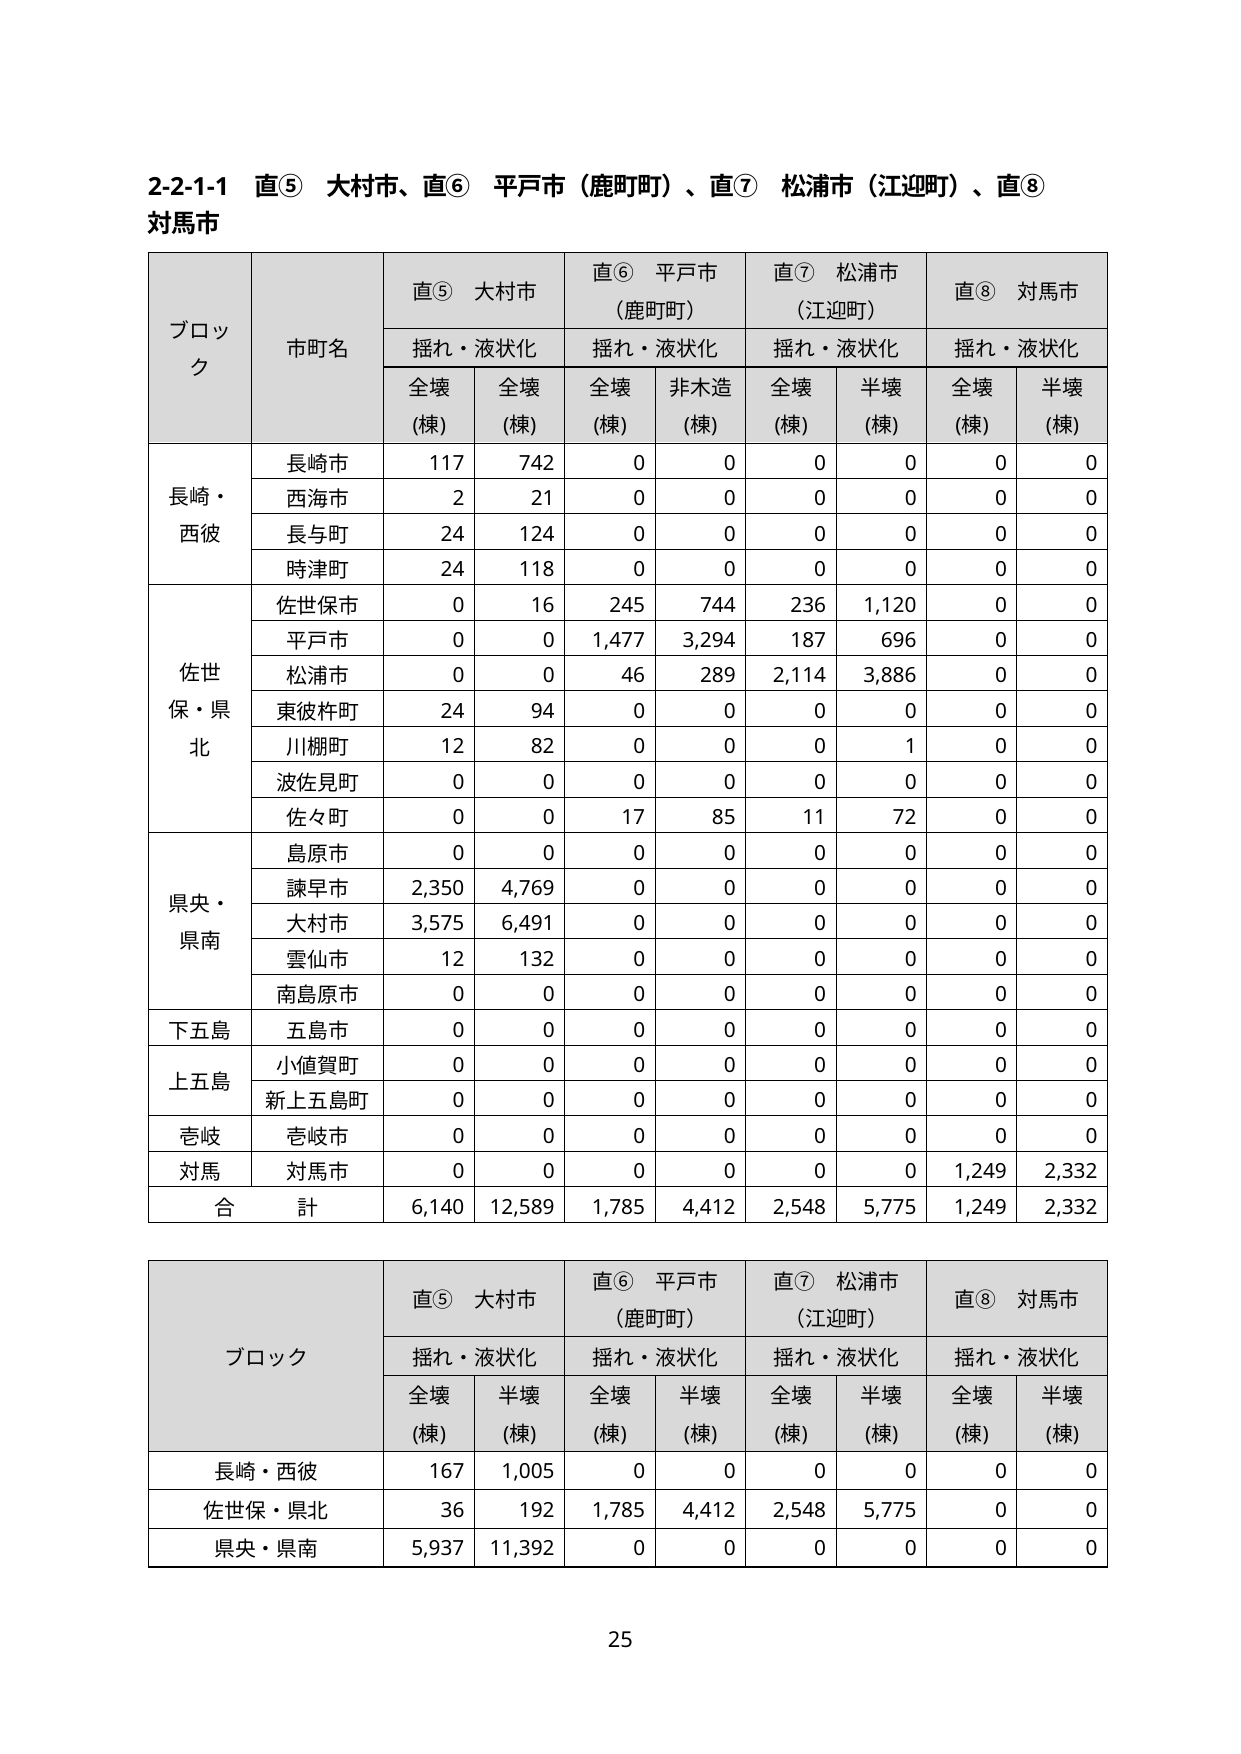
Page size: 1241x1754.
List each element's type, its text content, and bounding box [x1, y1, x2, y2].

table_cell 県央・ 県南 [149, 833, 251, 1009]
table_cell 上五島 [149, 1046, 251, 1115]
table_cell 0 [475, 1081, 564, 1115]
table_cell 五島市 [252, 1010, 383, 1044]
table_cell 1,120 [837, 585, 926, 619]
table_cell 46 [565, 656, 655, 690]
table_cell 3,886 [837, 656, 926, 690]
table_cell 0 [1017, 798, 1107, 832]
table_cell 全壊(棟) [927, 368, 1016, 442]
table_cell 132 [475, 939, 564, 974]
table_cell 0 [384, 1116, 474, 1151]
table_cell 0 [475, 798, 564, 832]
table_cell 全壊(棟) [565, 1376, 655, 1451]
table_cell 対馬市 [252, 1152, 383, 1186]
table_header 直⑥ 平戸市 （鹿町町） [565, 253, 745, 328]
table_cell 0 [837, 1081, 926, 1115]
table_cell 半壊(棟) [656, 1376, 745, 1451]
table_cell 0 [746, 444, 836, 478]
table_header 直⑥ 平戸市 （鹿町町） [565, 1261, 745, 1336]
table_cell 半壊(棟) [1017, 1376, 1107, 1451]
table_cell 24 [384, 550, 474, 584]
subtitle 2-2-1-1 直⑤ 大村市、直⑥ 平戸市（鹿町町）、直⑦ 松浦市（江迎町）、直⑧ 対馬市 [148, 166, 1093, 241]
table_cell 0 [565, 975, 655, 1009]
table_cell 全壊(棟) [384, 1376, 474, 1451]
table_cell 0 [1017, 869, 1107, 903]
table_cell 全壊(棟) [746, 368, 836, 442]
table_cell 0 [746, 550, 836, 584]
table_cell 長崎・西彼 [149, 1452, 383, 1489]
table_cell 0 [656, 727, 745, 761]
table_cell 0 [384, 1046, 474, 1080]
table_cell 0 [565, 1010, 655, 1044]
table_cell 289 [656, 656, 745, 690]
table_cell 0 [837, 762, 926, 797]
table_cell 全壊(棟) [475, 368, 564, 442]
table_cell 118 [475, 550, 564, 584]
table_cell 0 [384, 621, 474, 655]
table_cell 揺れ・液状化 [384, 329, 564, 366]
table_cell 壱岐 [149, 1116, 251, 1151]
table_cell 0 [927, 939, 1016, 974]
table_cell 0 [1017, 479, 1107, 513]
table_cell 4,769 [475, 869, 564, 903]
table_cell 長崎市 [252, 444, 383, 478]
table_cell 揺れ・液状化 [384, 1337, 564, 1375]
table_cell 0 [927, 514, 1016, 549]
table_cell 17 [565, 798, 655, 832]
table_cell 0 [475, 656, 564, 690]
table_cell 0 [837, 1452, 926, 1489]
table_cell 696 [837, 621, 926, 655]
table_cell 187 [746, 621, 836, 655]
table_cell 744 [656, 585, 745, 619]
table_cell 長崎・ 西彼 [149, 444, 251, 584]
table_cell 東彼杵町 [252, 691, 383, 726]
table_cell 0 [746, 1046, 836, 1080]
table_cell 0 [565, 550, 655, 584]
table_cell 0 [384, 1152, 474, 1186]
table_cell 1,249 [927, 1187, 1016, 1222]
table_cell 0 [565, 1046, 655, 1080]
table_cell 4,412 [656, 1187, 745, 1222]
table_cell 雲仙市 [252, 939, 383, 974]
table_cell 0 [656, 1529, 745, 1566]
table_cell 0 [384, 1081, 474, 1115]
table_cell 0 [927, 1010, 1016, 1044]
table_cell 0 [837, 1010, 926, 1044]
table_cell 0 [746, 762, 836, 797]
table_cell 0 [656, 1152, 745, 1186]
table_cell 24 [384, 691, 474, 726]
table_cell 0 [565, 1529, 655, 1566]
table_cell 0 [1017, 904, 1107, 938]
table_cell 0 [1017, 1046, 1107, 1080]
table_cell 0 [656, 691, 745, 726]
table_cell 0 [475, 1152, 564, 1186]
table_cell 0 [384, 975, 474, 1009]
table_cell 0 [1017, 975, 1107, 1009]
table_cell 12 [384, 727, 474, 761]
table_cell 0 [1017, 1116, 1107, 1151]
table_cell 0 [656, 1046, 745, 1080]
table_cell 佐々町 [252, 798, 383, 832]
table_cell 0 [565, 727, 655, 761]
table_cell 2 [384, 479, 474, 513]
table_cell 0 [656, 833, 745, 867]
table_cell 167 [384, 1452, 474, 1489]
table_cell 0 [746, 939, 836, 974]
table_cell 245 [565, 585, 655, 619]
table_cell 0 [1017, 514, 1107, 549]
table_cell 0 [837, 691, 926, 726]
table_cell 0 [837, 1046, 926, 1080]
table_cell 0 [656, 1081, 745, 1115]
table_cell 平戸市 [252, 621, 383, 655]
table_cell 94 [475, 691, 564, 726]
table_cell 0 [656, 1010, 745, 1044]
table_cell 2,332 [1017, 1187, 1107, 1222]
table_cell 0 [746, 1152, 836, 1186]
table_header 直⑦ 松浦市 （江迎町） [746, 1261, 926, 1336]
table_cell 0 [656, 869, 745, 903]
table_cell 85 [656, 798, 745, 832]
table_cell 佐世保・県北 [149, 1490, 383, 1528]
table_cell 0 [565, 1116, 655, 1151]
table_cell 3,575 [384, 904, 474, 938]
table_cell 2,350 [384, 869, 474, 903]
table_cell 0 [927, 975, 1016, 1009]
table_cell 1,785 [565, 1490, 655, 1528]
table_cell 24 [384, 514, 474, 549]
table_cell 全壊(棟) [746, 1376, 836, 1451]
table_cell 12,589 [475, 1187, 564, 1222]
table_cell 117 [384, 444, 474, 478]
table_cell 0 [475, 1046, 564, 1080]
table_header 直⑤ 大村市 [384, 1261, 564, 1336]
table_cell 半壊(棟) [837, 1376, 926, 1451]
table_cell 島原市 [252, 833, 383, 867]
table_cell 0 [475, 762, 564, 797]
table_cell 4,412 [656, 1490, 745, 1528]
table_cell 0 [1017, 727, 1107, 761]
table_cell 0 [565, 479, 655, 513]
table_cell 0 [1017, 444, 1107, 478]
table_cell 0 [927, 621, 1016, 655]
table_cell 16 [475, 585, 564, 619]
table_cell 0 [475, 975, 564, 1009]
table_cell 0 [927, 691, 1016, 726]
table_cell 0 [656, 939, 745, 974]
table_cell 2,548 [746, 1187, 836, 1222]
table_cell 時津町 [252, 550, 383, 584]
table_cell 全壊(棟) [384, 368, 474, 442]
table_cell 0 [565, 1152, 655, 1186]
table_cell 0 [927, 444, 1016, 478]
table_cell 諫早市 [252, 869, 383, 903]
table_cell 0 [656, 550, 745, 584]
table_cell 0 [565, 904, 655, 938]
table_cell 0 [746, 479, 836, 513]
table_cell 0 [1017, 1081, 1107, 1115]
table_cell 0 [475, 833, 564, 867]
table_cell 0 [837, 444, 926, 478]
table_cell 0 [565, 1081, 655, 1115]
table_cell 壱岐市 [252, 1116, 383, 1151]
table_cell 全壊(棟) [565, 368, 655, 442]
table_cell 0 [1017, 833, 1107, 867]
table_cell 0 [656, 514, 745, 549]
table_cell 0 [656, 1452, 745, 1489]
table_cell 0 [565, 869, 655, 903]
table_cell 192 [475, 1490, 564, 1528]
table_cell 0 [746, 691, 836, 726]
table_cell 0 [746, 869, 836, 903]
table_cell 0 [927, 762, 1016, 797]
table_cell 0 [927, 479, 1016, 513]
table_cell 0 [927, 1529, 1016, 1566]
table_cell 0 [1017, 656, 1107, 690]
table_cell 下五島 [149, 1010, 251, 1044]
table_cell 新上五島町 [252, 1081, 383, 1115]
table_cell 0 [384, 585, 474, 619]
table_cell 1,477 [565, 621, 655, 655]
table_cell 西海市 [252, 479, 383, 513]
table_cell 5,937 [384, 1529, 474, 1566]
table_cell 揺れ・液状化 [565, 1337, 745, 1375]
table_cell 0 [927, 550, 1016, 584]
table_cell 0 [746, 1529, 836, 1566]
table_cell 36 [384, 1490, 474, 1528]
table_cell 82 [475, 727, 564, 761]
table_cell 0 [927, 904, 1016, 938]
table_cell 0 [656, 975, 745, 1009]
table_cell 対馬 [149, 1152, 251, 1186]
table_cell 0 [746, 975, 836, 1009]
table_cell 0 [927, 1490, 1016, 1528]
table_cell 0 [475, 621, 564, 655]
table_cell 0 [837, 514, 926, 549]
table_cell 0 [837, 869, 926, 903]
table_cell 1,249 [927, 1152, 1016, 1186]
table_cell 全壊(棟) [927, 1376, 1016, 1451]
table_cell 742 [475, 444, 564, 478]
table_cell 0 [1017, 691, 1107, 726]
table_cell 0 [927, 1046, 1016, 1080]
table_cell 0 [1017, 585, 1107, 619]
table_header 市町名 [252, 253, 383, 442]
table_cell 0 [927, 1116, 1016, 1151]
table_cell 0 [1017, 550, 1107, 584]
table_cell 12 [384, 939, 474, 974]
table_cell 波佐見町 [252, 762, 383, 797]
table_cell 0 [837, 1116, 926, 1151]
table_cell 0 [746, 833, 836, 867]
table_cell 1,005 [475, 1452, 564, 1489]
table_cell 0 [837, 550, 926, 584]
table_cell 0 [927, 585, 1016, 619]
table_cell 0 [1017, 1452, 1107, 1489]
table_cell 半壊(棟) [837, 368, 926, 442]
table_header 直⑧ 対馬市 [927, 1261, 1107, 1336]
table_cell 0 [1017, 762, 1107, 797]
table_cell 揺れ・液状化 [746, 329, 926, 366]
table_cell 0 [927, 1081, 1016, 1115]
table_cell 6,140 [384, 1187, 474, 1222]
table_cell 長与町 [252, 514, 383, 549]
table_cell 0 [1017, 621, 1107, 655]
table_cell 0 [384, 656, 474, 690]
table_cell 県央・県南 [149, 1529, 383, 1566]
table_cell 236 [746, 585, 836, 619]
table_cell 0 [384, 762, 474, 797]
table_cell 0 [656, 904, 745, 938]
table_cell 0 [656, 479, 745, 513]
table_cell 0 [837, 939, 926, 974]
table_cell 21 [475, 479, 564, 513]
table_cell 0 [475, 1010, 564, 1044]
table_cell 0 [927, 1452, 1016, 1489]
table_cell 小値賀町 [252, 1046, 383, 1080]
table_cell 0 [565, 444, 655, 478]
table_cell 5,775 [837, 1490, 926, 1528]
table_header 直⑧ 対馬市 [927, 253, 1107, 328]
table_cell 2,332 [1017, 1152, 1107, 1186]
table_cell 松浦市 [252, 656, 383, 690]
table_cell 11,392 [475, 1529, 564, 1566]
table_cell 佐世保・県北 [149, 585, 251, 832]
table_cell 揺れ・液状化 [746, 1337, 926, 1375]
table_cell 0 [565, 514, 655, 549]
table_cell 0 [384, 798, 474, 832]
table_cell 5,775 [837, 1187, 926, 1222]
table_cell 0 [837, 833, 926, 867]
table_cell 合 計 [149, 1187, 383, 1222]
table_cell 半壊(棟) [1017, 368, 1107, 442]
table_cell 0 [837, 1152, 926, 1186]
table_header ブロック [149, 253, 251, 442]
table_cell 0 [1017, 1010, 1107, 1044]
table_cell 2,114 [746, 656, 836, 690]
table_cell 0 [927, 833, 1016, 867]
table_cell 0 [1017, 1529, 1107, 1566]
table_cell 0 [927, 727, 1016, 761]
table_cell 揺れ・液状化 [927, 329, 1107, 366]
table_cell 揺れ・液状化 [565, 329, 745, 366]
table_cell 0 [656, 1116, 745, 1151]
table_cell 0 [475, 1116, 564, 1151]
table_cell 0 [656, 762, 745, 797]
table_cell 川棚町 [252, 727, 383, 761]
table_cell 0 [1017, 1490, 1107, 1528]
table_cell 0 [1017, 939, 1107, 974]
table_cell 3,294 [656, 621, 745, 655]
table_cell 0 [746, 1116, 836, 1151]
table_cell 0 [837, 904, 926, 938]
table_cell 0 [927, 869, 1016, 903]
table_header 直⑦ 松浦市 （江迎町） [746, 253, 926, 328]
table_cell 0 [746, 514, 836, 549]
table_cell 0 [746, 727, 836, 761]
table_cell 6,491 [475, 904, 564, 938]
table_cell 0 [565, 833, 655, 867]
table_cell 124 [475, 514, 564, 549]
table_cell 佐世保市 [252, 585, 383, 619]
table_cell 大村市 [252, 904, 383, 938]
table_cell 0 [565, 691, 655, 726]
table_cell 半壊(棟) [475, 1376, 564, 1451]
table_cell 0 [837, 975, 926, 1009]
table_cell 0 [746, 1010, 836, 1044]
table_cell 0 [746, 1081, 836, 1115]
table_cell 0 [565, 762, 655, 797]
table_cell 0 [565, 939, 655, 974]
table_cell 0 [384, 1010, 474, 1044]
table_cell 1,785 [565, 1187, 655, 1222]
table_header 直⑤ 大村市 [384, 253, 564, 328]
table_cell 72 [837, 798, 926, 832]
table_cell 0 [837, 1529, 926, 1566]
table_header ブロック [149, 1261, 383, 1451]
table_cell 0 [384, 833, 474, 867]
table_cell 0 [746, 1452, 836, 1489]
table_cell 0 [656, 444, 745, 478]
table_cell 南島原市 [252, 975, 383, 1009]
table_cell 11 [746, 798, 836, 832]
table_cell 0 [927, 656, 1016, 690]
table_cell 0 [565, 1452, 655, 1489]
table_cell 2,548 [746, 1490, 836, 1528]
table_cell 0 [837, 479, 926, 513]
table_cell 1 [837, 727, 926, 761]
table_cell 非木造(棟) [656, 368, 745, 442]
table_cell 0 [746, 904, 836, 938]
table_cell 0 [927, 798, 1016, 832]
table_cell 揺れ・液状化 [927, 1337, 1107, 1375]
